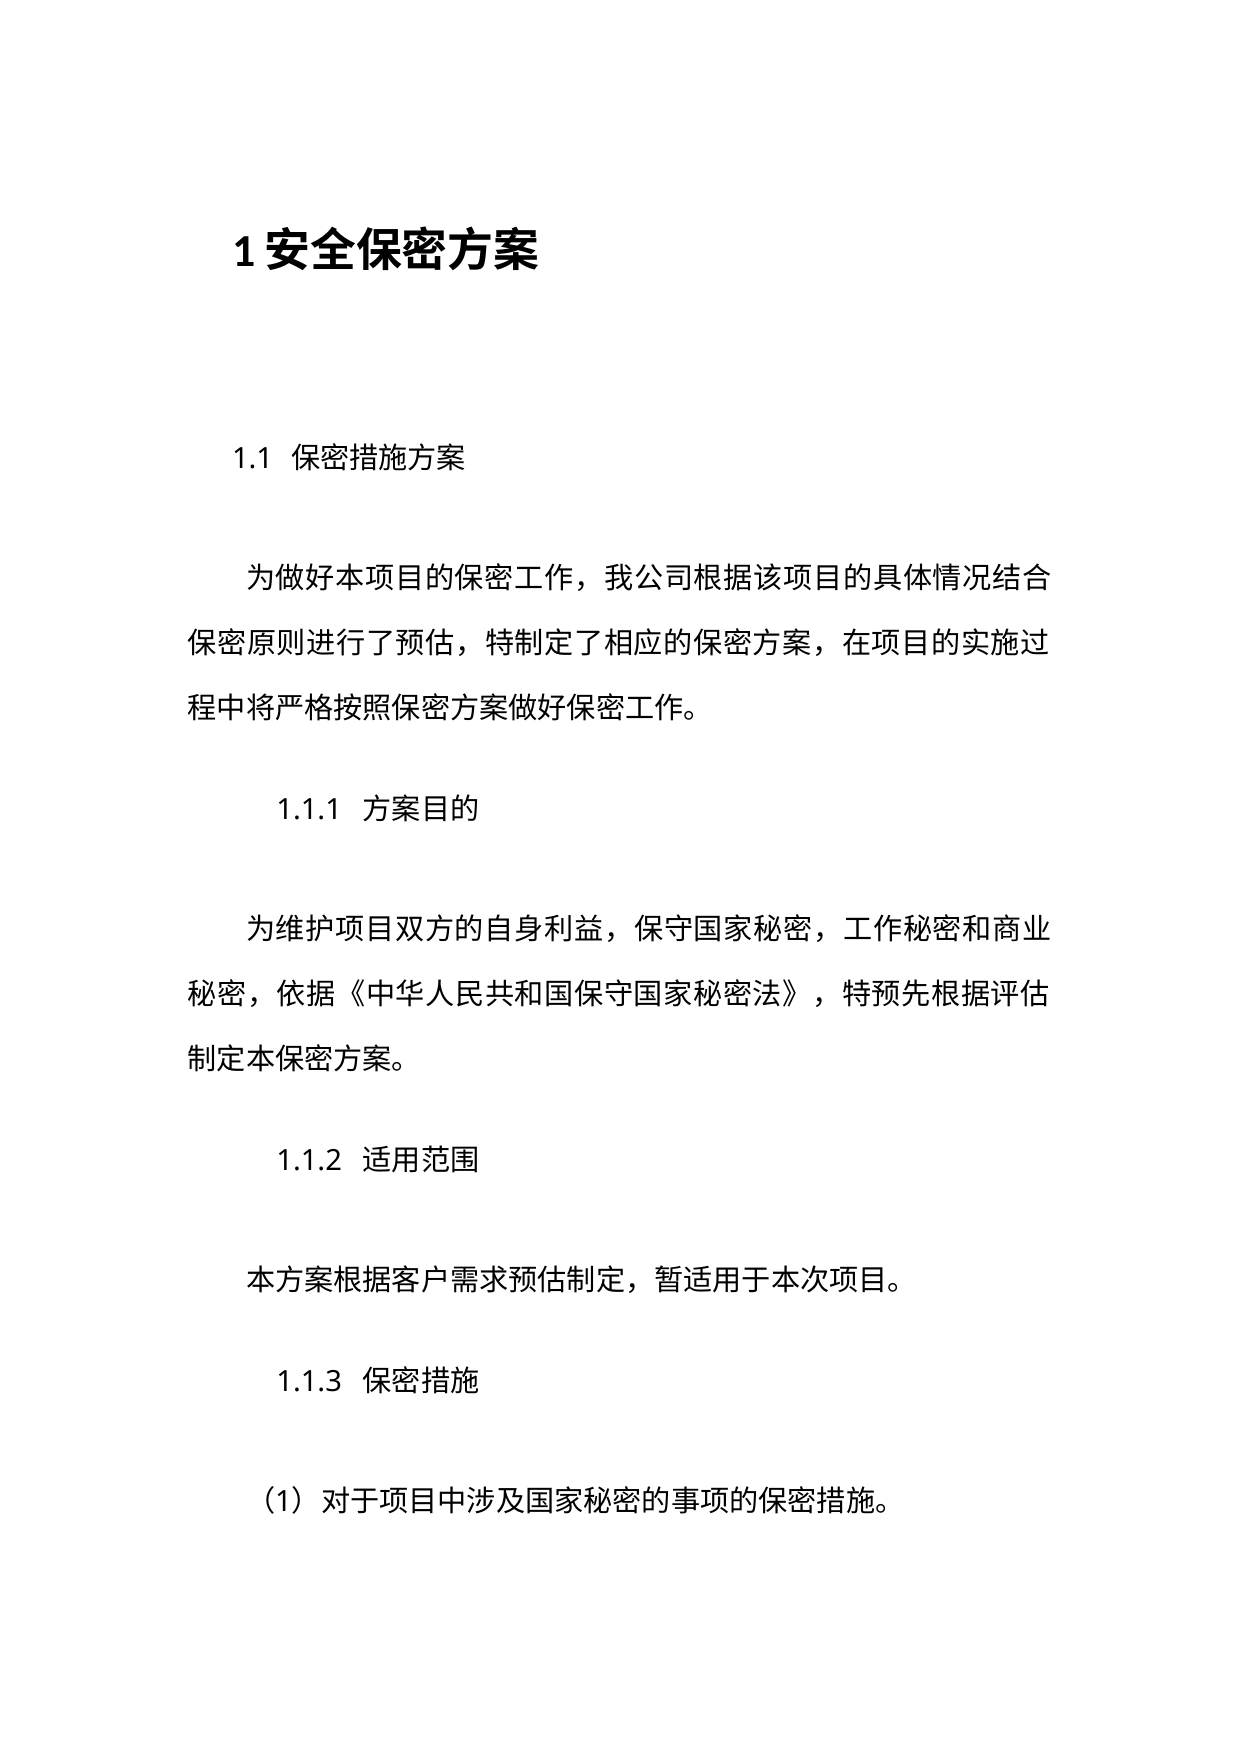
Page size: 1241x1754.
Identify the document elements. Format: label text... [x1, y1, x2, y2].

text 为做好本项目的保密工作，我公司根据该项目的具体情况结合保密原则进行了预估，特制定了相应的保密方案，在项目的实施过程中将严格按照保密方案做好保密工作。 [187, 544, 1053, 739]
subtitle 适用范围 [276, 1125, 1053, 1190]
text 本方案根据客户需求预估制定，暂适用于本次项目。 [187, 1246, 1053, 1311]
text 为维护项目双方的自身利益，保守国家秘密，工作秘密和商业秘密，依据《中华人民共和国保守国家秘密法》，特预先根据评估制定本保密方案。 [187, 894, 1053, 1089]
subtitle 保密措施 [276, 1346, 1053, 1411]
subtitle 保密措施方案 [232, 423, 1053, 488]
subtitle 1安全保密方案 [232, 197, 1053, 295]
subtitle 方案目的 [276, 774, 1053, 839]
text （1）对于项目中涉及国家秘密的事项的保密措施。 [187, 1466, 1053, 1531]
